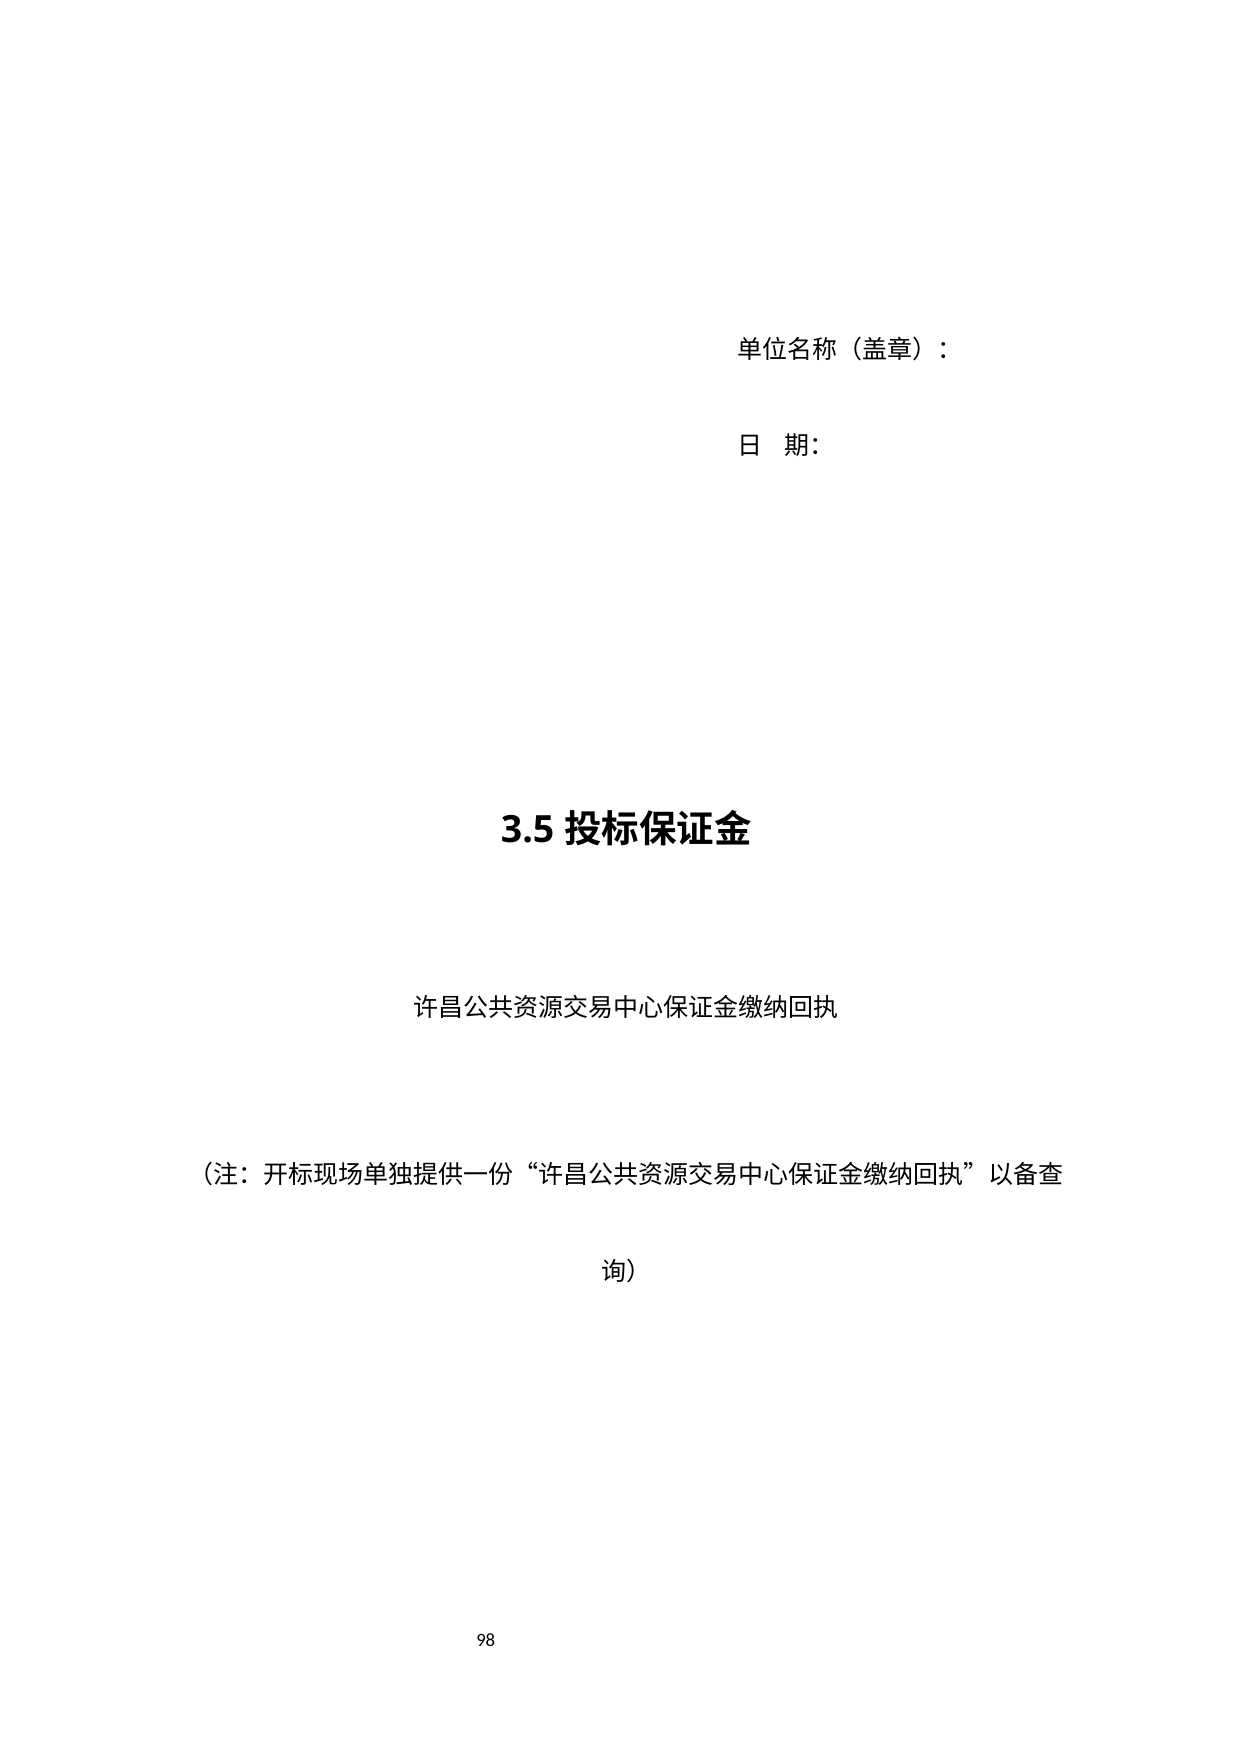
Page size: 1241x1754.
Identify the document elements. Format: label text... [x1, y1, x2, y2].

text 单位名称（盖章）： [165, 315, 1043, 380]
text （注：开标现场单独提供一份“许昌公共资源交易中心保证金缴纳回执”以备查询） [165, 1140, 1087, 1302]
text 许昌公共资源交易中心保证金缴纳回执 [165, 973, 1087, 1038]
text 3.5 投标保证金 [165, 793, 1087, 858]
text 日 期： [165, 411, 1043, 476]
